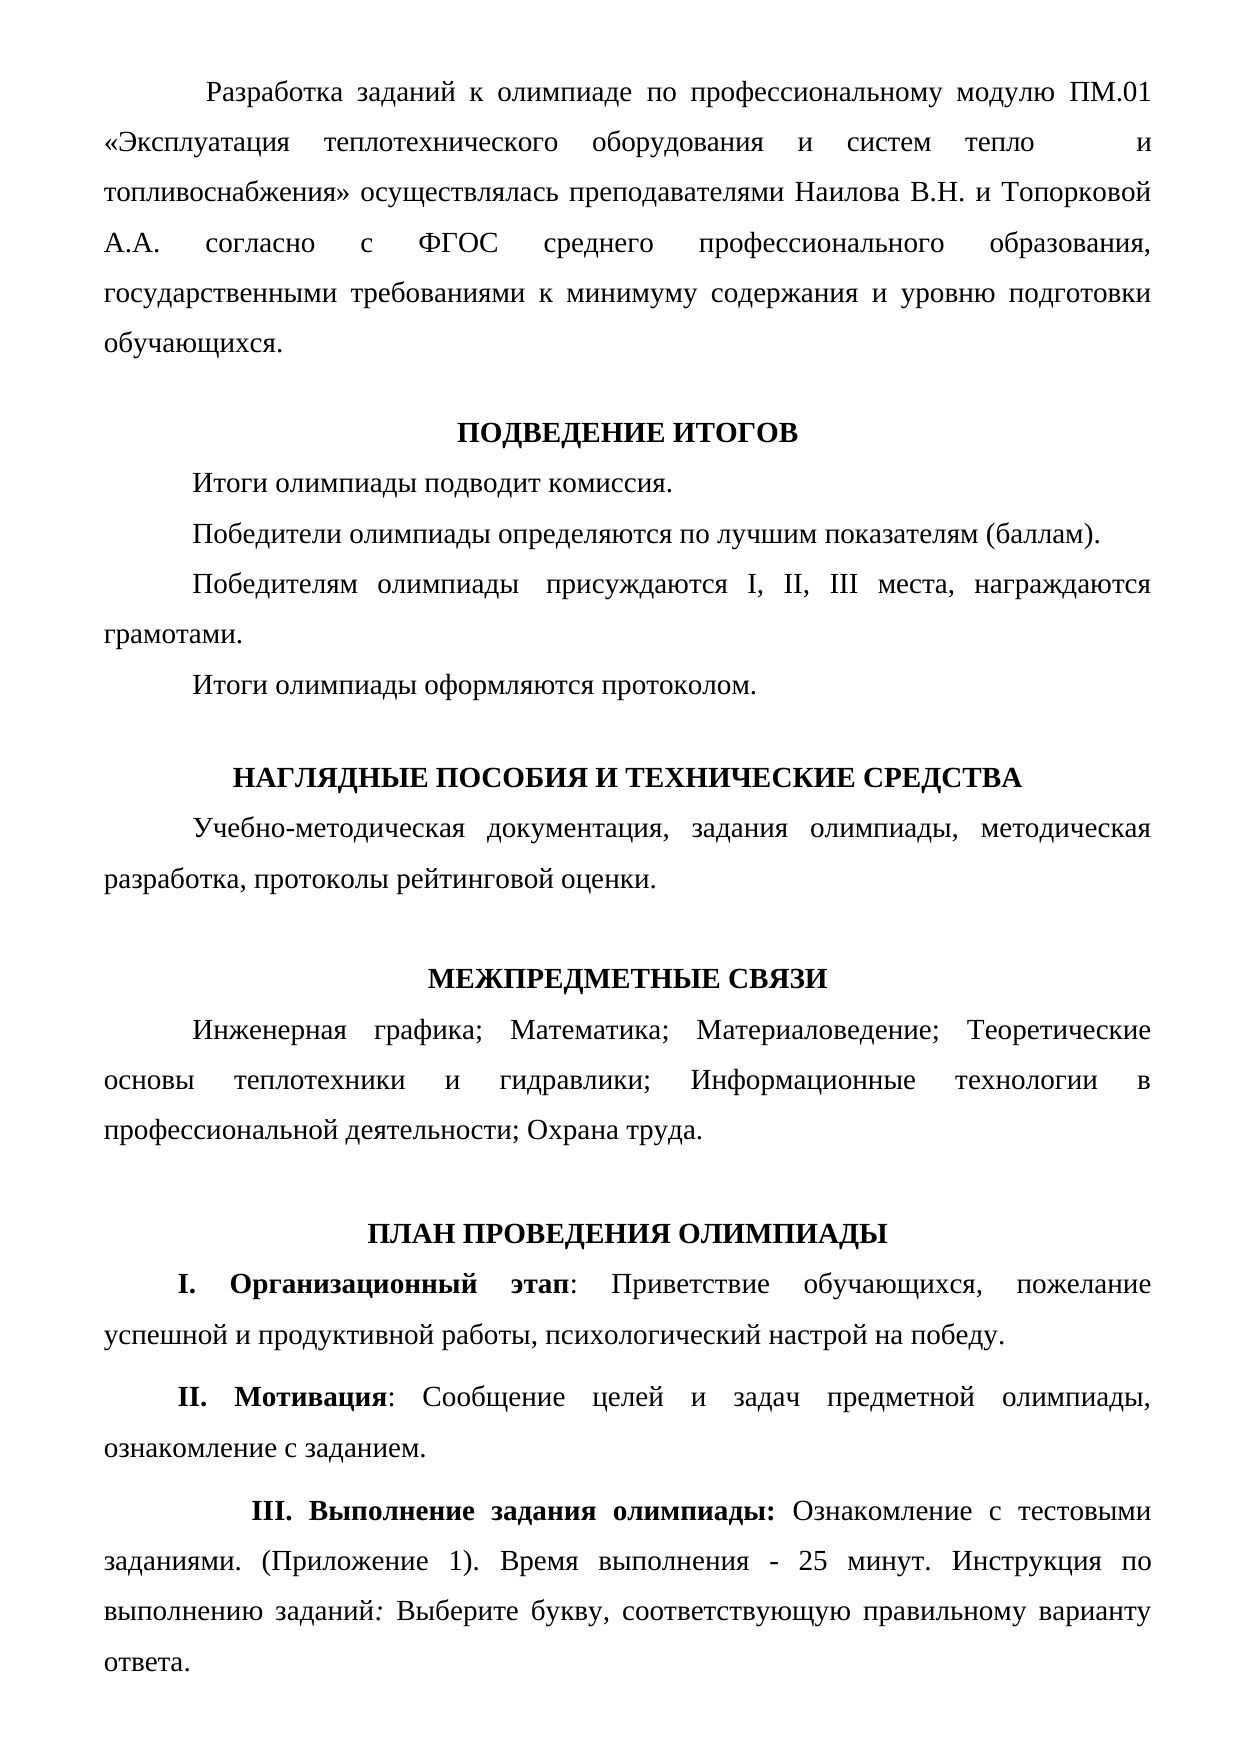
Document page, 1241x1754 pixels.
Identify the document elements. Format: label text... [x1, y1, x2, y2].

text Итоги олимпиады подводит комиссия. [103, 466, 1152, 499]
text ПЛАН ПРОВЕДЕНИЯ ОЛИМПИАДЫ [103, 1216, 1152, 1250]
text Учебно-методическая документация, задания олимпиады, методическая разработка, протоколы рейтинговой оценки. [103, 811, 1152, 894]
text Инженерная графика; Математика; Материаловедение; Теоретические основы теплотехники и гидравлики; Информационные технологии в профессиональной деятельности; Охрана труда. [103, 1012, 1152, 1146]
text I. Организационный этап: Приветствие обучающихся, пожелание успешной и продуктивной работы, психологический настрой на победу. [103, 1266, 1152, 1350]
text ПОДВЕДЕНИЕ ИТОГОВ [103, 415, 1152, 449]
text II. Мотивация: Сообщение целей и задач предметной олимпиады, ознакомление с заданием. [103, 1379, 1152, 1463]
text Победителям олимпиады присуждаются I, II, III места, награждаются грамотами. [103, 566, 1152, 650]
text Разработка заданий к олимпиаде по профессиональному модулю ПМ.01 «Эксплуатация теплотехнического оборудования и систем тепло и топливоснабжения» осуществлялась преподавателями Наилова В.Н. и Топорковой А.А. согласно с ФГОС среднего профессионального образования, государственными требованиями к минимуму содержания и уровню подготовки обучающихся. [103, 74, 1152, 359]
text Итоги олимпиады оформляются протоколом. [103, 667, 1152, 700]
text МЕЖПРЕДМЕТНЫЕ СВЯЗИ [103, 961, 1152, 995]
text III. Выполнение задания олимпиады: Ознакомление с тестовыми заданиями. (Приложение 1). Время выполнения - 25 минут. Инструкция по выполнению заданий: Выберите букву, соответствующую правильному варианту ответа. [103, 1493, 1152, 1677]
text Победители олимпиады определяются по лучшим показателям (баллам). [103, 516, 1152, 549]
text НАГЛЯДНЫЕ ПОСОБИЯ И ТЕХНИЧЕСКИЕ СРЕДСТВА [103, 760, 1152, 794]
